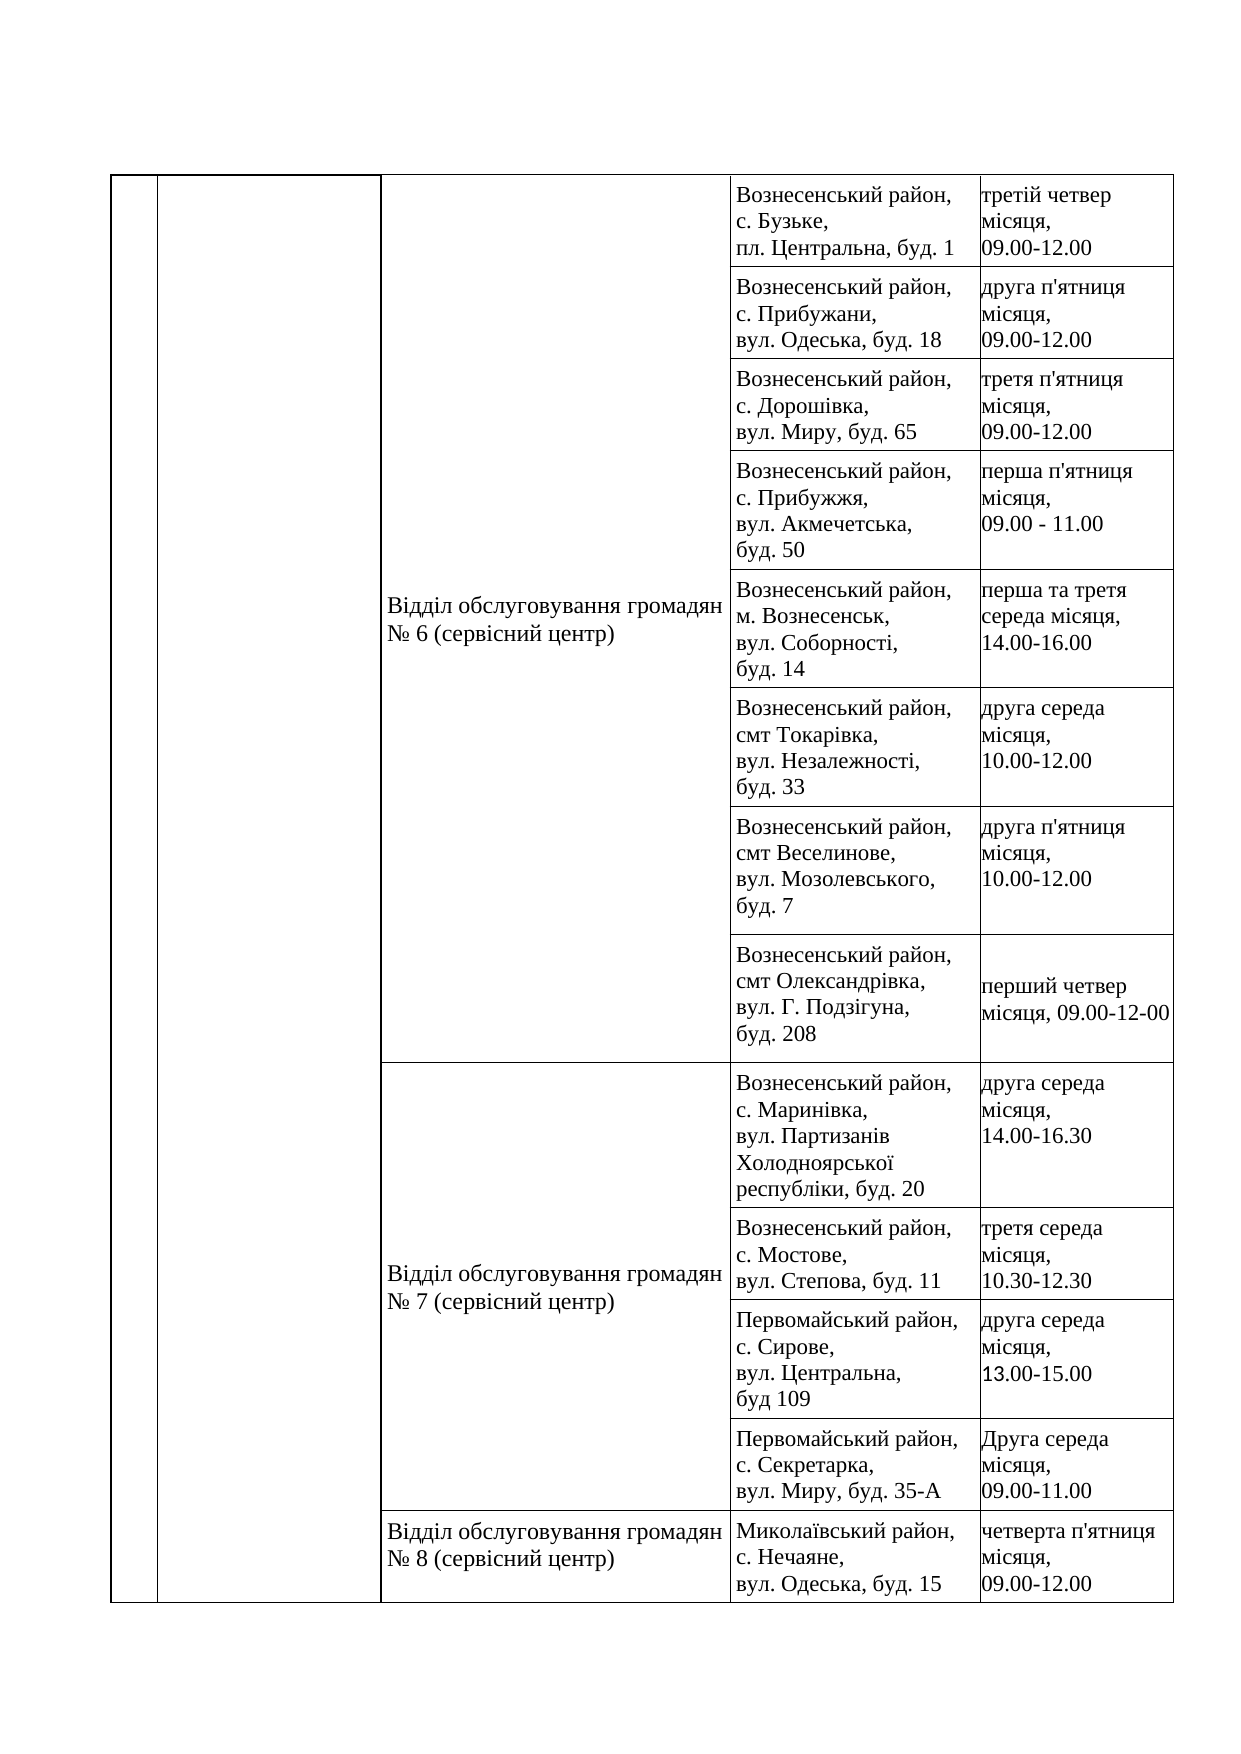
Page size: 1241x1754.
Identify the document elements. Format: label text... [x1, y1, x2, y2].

table_cell Вознесенський район, смт Олександрівка, вул. Г. Подзігуна, буд. 208 [731, 935, 980, 1062]
table_cell Відділ обслуговування громадян № 7 (сервісний центр) [382, 1063, 730, 1509]
table_cell третій четвер місяця, 09.00-12.00 [981, 175, 1173, 266]
table_cell друга п'ятниця місяця, 10.00-12.00 [981, 807, 1173, 934]
table_cell Вознесенський район, с. Мостове, вул. Степова, буд. 11 [731, 1208, 980, 1299]
table_cell друга середа місяця, 14.00-16.30 [981, 1063, 1173, 1207]
table_cell Вознесенський район, м. Вознесенськ, вул. Соборності, буд. 14 [731, 570, 980, 687]
table_cell Друга середа місяця, 09.00-11.00 [981, 1419, 1173, 1509]
table_cell четверта п'ятниця місяця, 09.00-12.00 [981, 1511, 1173, 1602]
table_cell перший четвер місяця, 09.00-12-00 [981, 935, 1173, 1062]
table_cell Вознесенський район, с. Бузьке, пл. Центральна, буд. 1 [731, 175, 980, 266]
table_cell Відділ обслуговування громадян № 6 (сервісний центр) [382, 175, 730, 1062]
table_cell Миколаївський район, с. Нечаяне, вул. Одеська, буд. 15 [731, 1511, 980, 1602]
table_cell Вознесенський район, смт Веселинове, вул. Мозолевського, буд. 7 [731, 807, 980, 934]
table_cell Вознесенський район, с. Маринівка, вул. Партизанів Холодноярської республіки, буд. 20 [731, 1063, 980, 1207]
table_cell Первомайський район, с. Секретарка, вул. Миру, буд. 35-А [731, 1419, 980, 1509]
table_cell перша п'ятниця місяця, 09.00 - 11.00 [981, 451, 1173, 569]
table_cell перша та третя середа місяця, 14.00-16.00 [981, 570, 1173, 687]
table_cell друга середа місяця, 13.00-15.00 [981, 1300, 1173, 1417]
table_cell Вознесенський район, с. Прибужани, вул. Одеська, буд. 18 [731, 267, 980, 358]
table_cell третя середа місяця, 10.30-12.30 [981, 1208, 1173, 1299]
table_cell друга середа місяця, 10.00-12.00 [981, 688, 1173, 806]
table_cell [382, 1511, 730, 1602]
table_cell третя п'ятниця місяця, 09.00-12.00 [981, 359, 1173, 450]
table_cell Вознесенський район, с. Дорошівка, вул. Миру, буд. 65 [731, 359, 980, 450]
table_cell Первомайський район, с. Сирове, вул. Центральна, буд 109 [731, 1300, 980, 1417]
table_cell друга п'ятниця місяця, 09.00-12.00 [981, 267, 1173, 358]
table_cell Вознесенський район, с. Прибужжя, вул. Акмечетська, буд. 50 [731, 451, 980, 569]
table_cell Вознесенський район, смт Токарівка, вул. Незалежності, буд. 33 [731, 688, 980, 806]
